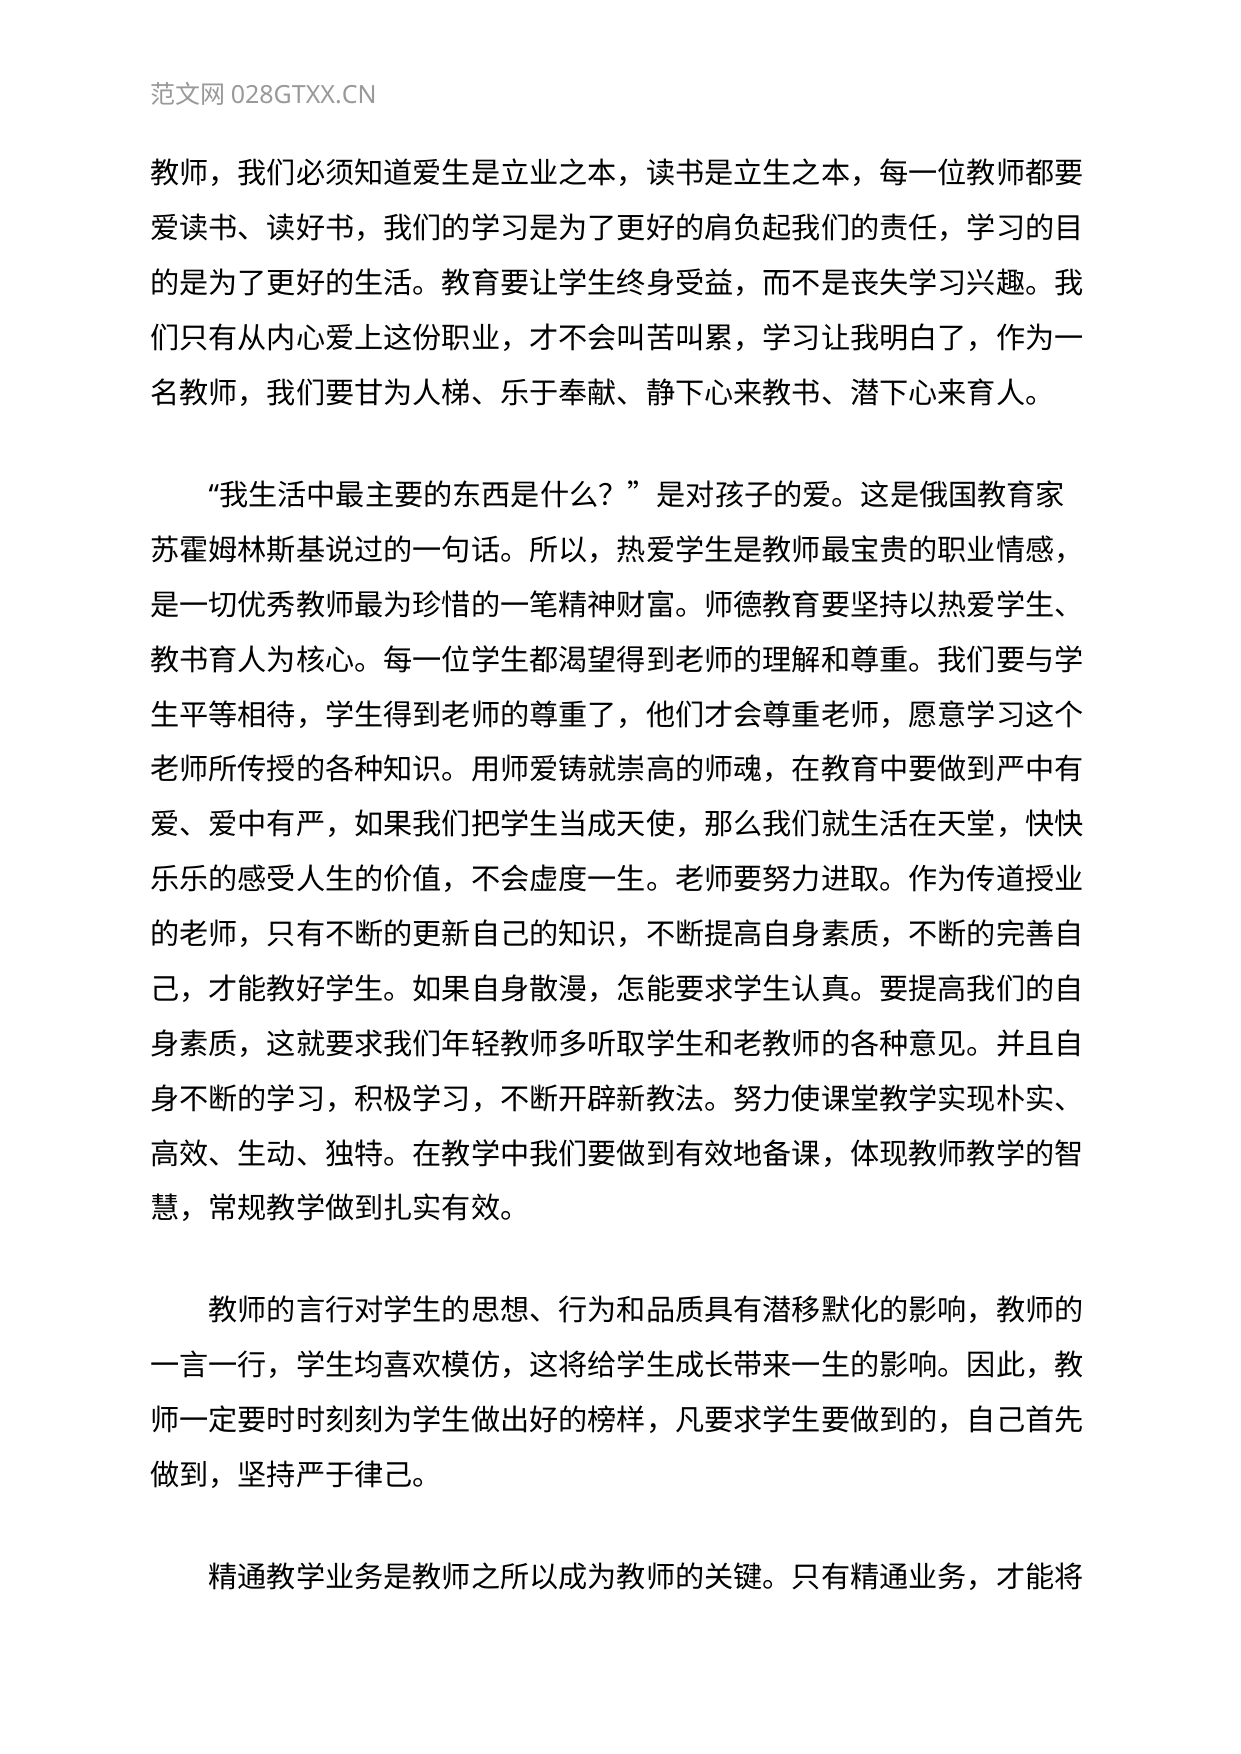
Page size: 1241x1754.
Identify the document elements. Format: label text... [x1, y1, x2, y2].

text “我生活中最主要的东西是什么？”是对孩子的爱。这是俄国教育家苏霍姆林斯基说过的一句话。所以，热爱学生是教师最宝贵的职业情感，是一切优秀教师最为珍惜的一笔精神财富。师德教育要坚持以热爱学生、教书育人为核心。每一位学生都渴望得到老师的理解和尊重。我们要与学生平等相待，学生得到老师的尊重了，他们才会尊重老师，愿意学习这个老师所传授的各种知识。用师爱铸就崇高的师魂，在教育中要做到严中有爱、爱中有严，如果我们把学生当成天使，那么我们就生活在天堂，快快乐乐的感受人生的价值，不会虚度一生。老师要努力进取。作为传道授业的老师，只有不断的更新自己的知识，不断提高自身素质，不断的完善自己，才能教好学生。如果自身散漫，怎能要求学生认真。要提高我们的自身素质，这就要求我们年轻教师多听取学生和老教师的各种意见。并且自身不断的学习，积极学习，不断开辟新教法。努力使课堂教学实现朴实、高效、生动、独特。在教学中我们要做到有效地备课，体现教师教学的智慧，常规教学做到扎实有效。 [150, 471, 1090, 1227]
text 教师的言行对学生的思想、行为和品质具有潜移默化的影响，教师的一言一行，学生均喜欢模仿，这将给学生成长带来一生的影响。因此，教师一定要时时刻刻为学生做出好的榜样，凡要求学生要做到的，自己首先做到，坚持严于律己。 [150, 1287, 1090, 1494]
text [150, 1553, 1090, 1596]
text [150, 150, 1090, 412]
